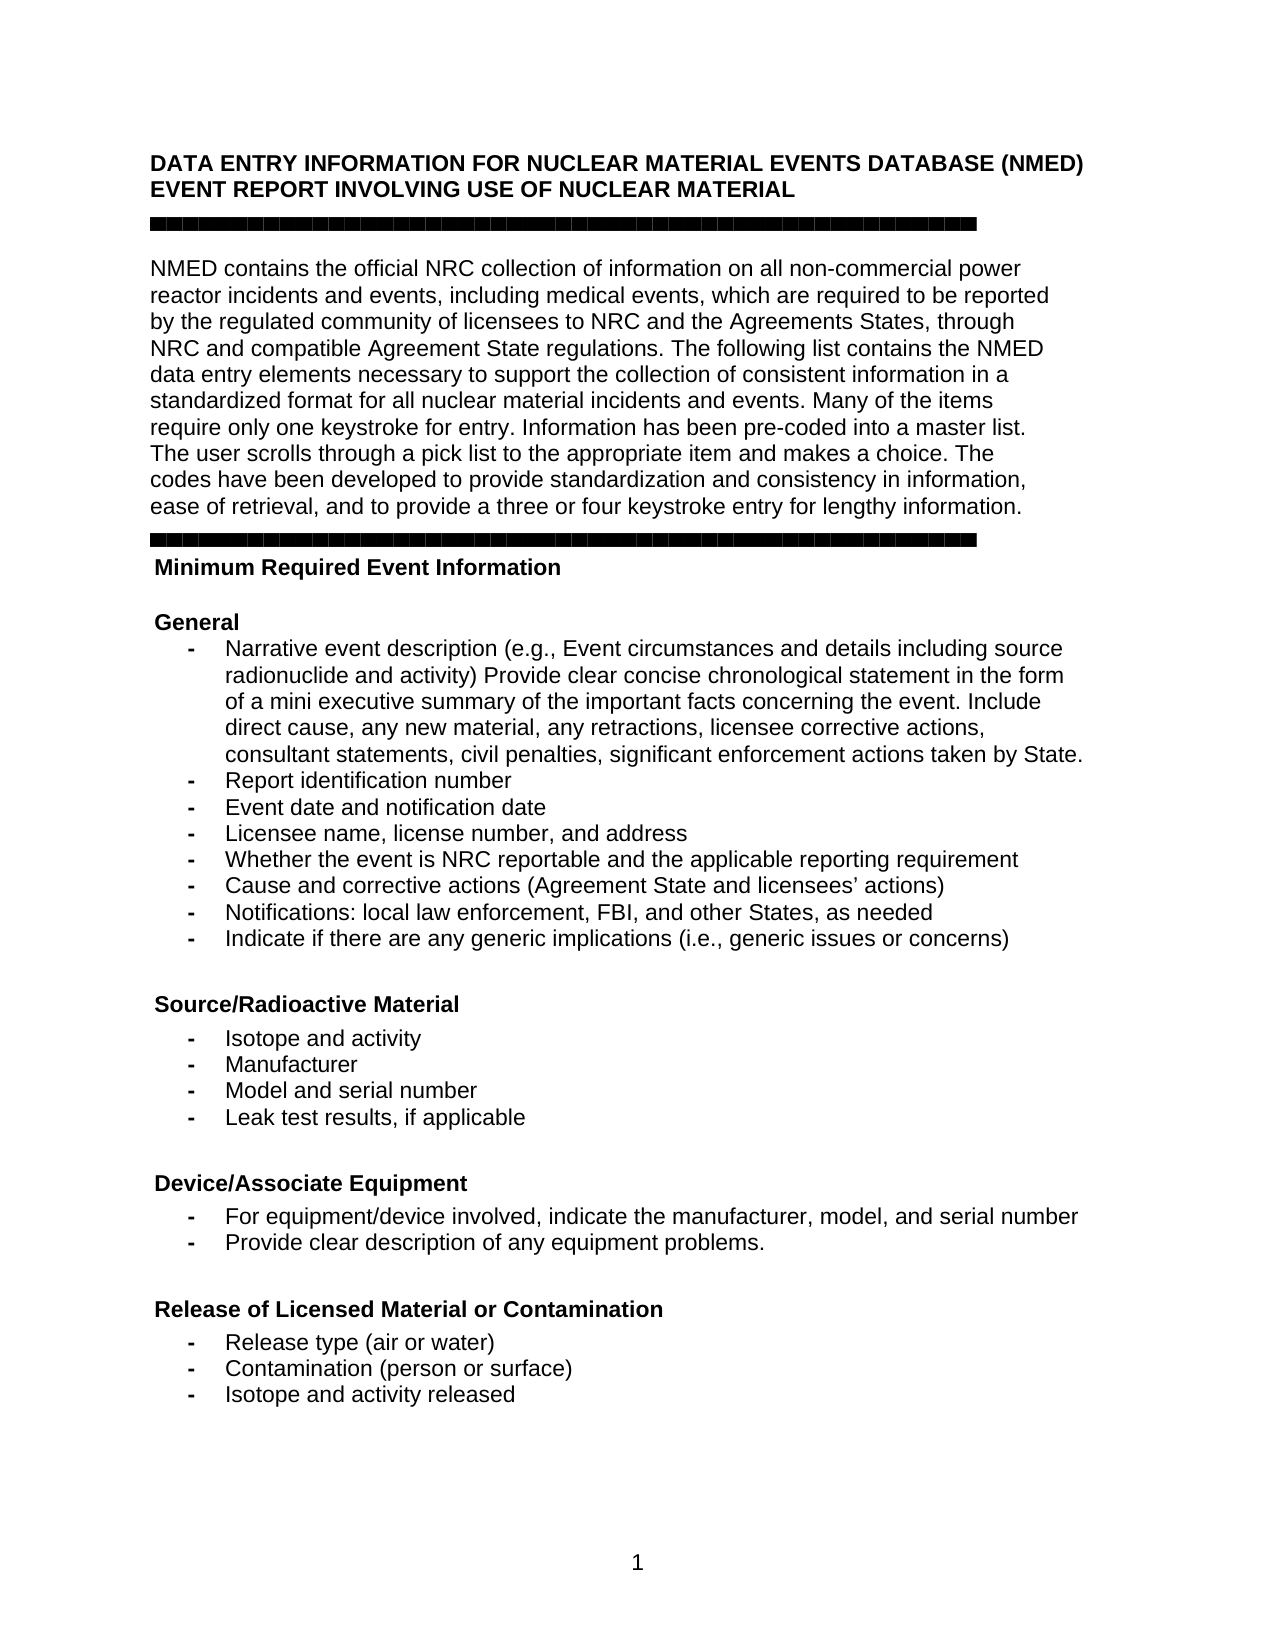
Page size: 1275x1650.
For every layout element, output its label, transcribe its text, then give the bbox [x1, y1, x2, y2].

text Device/Associate Equipment [154, 1170, 1125, 1196]
list Licensee name, license number, and address [187, 820, 1084, 846]
list Whether the event is NRC reportable and the applicable reporting requirement [187, 846, 1084, 872]
text ▄▄▄▄▄▄▄▄▄▄▄▄▄▄▄▄▄▄▄▄▄▄▄▄▄▄▄▄▄▄▄▄▄▄▄▄▄▄▄▄▄▄▄▄▄▄▄▄▄▄▄ [150, 203, 1125, 229]
text ▄▄▄▄▄▄▄▄▄▄▄▄▄▄▄▄▄▄▄▄▄▄▄▄▄▄▄▄▄▄▄▄▄▄▄▄▄▄▄▄▄▄▄▄▄▄▄▄▄▄▄ [150, 519, 1125, 545]
text Source/Radioactive Material [154, 991, 1125, 1018]
list Contamination (person or surface) [187, 1355, 1125, 1381]
text DATA ENTRY INFORMATION FOR NUCLEAR MATERIAL EVENTS DATABASE (NMED) EVENT REPORT INVOLVING USE OF NUCLEAR MATERIAL [150, 150, 1125, 203]
list Notifications: local law enforcement, FBI, and other States, as needed [187, 899, 1084, 925]
list Provide clear description of any equipment problems. [187, 1229, 1125, 1256]
list Report identification number [187, 767, 1084, 793]
list Isotope and activity [187, 1024, 1125, 1051]
list For equipment/device involved, indicate the manufacturer, model, and serial number [187, 1203, 1125, 1229]
list Narrative event description (e.g., Event circumstances and details including source radionuclide and activity) Provide clear concise chronological statement in the form of a mini executive summary of the important facts concerning the event. Include direct cause, any new material, any retractions, licensee corrective actions, consultant statements, civil penalties, significant enforcement actions taken by State. [187, 635, 1084, 767]
list Isotope and activity released [187, 1381, 1125, 1408]
list Model and serial number [187, 1077, 1125, 1104]
text Minimum Required Event Information [154, 545, 1125, 583]
text General [154, 609, 1125, 635]
list Event date and notification date [187, 793, 1084, 820]
list Cause and corrective actions (Agreement State and licensees’ actions) [187, 872, 1084, 899]
text Release of Licensed Material or Contamination [154, 1296, 1125, 1322]
list Manufacturer [187, 1051, 1125, 1077]
text NMED contains the official NRC collection of information on all non-commercial power reactor incidents and events, including medical events, which are required to be reported by the regulated community of licensees to NRC and the Agreements States, through NRC and compatible Agreement State regulations. The following list contains the NMED data entry elements necessary to support the collection of consistent information in a standardized format for all nuclear material incidents and events. Many of the items require only one keystroke for entry. Information has been pre-coded into a master list. The user scrolls through a pick list to the appropriate item and makes a choice. The codes have been developed to provide standardization and consistency in information, ease of retrieval, and to provide a three or four keystroke entry for lengthy information. [150, 255, 1054, 519]
list Release type (air or water) [187, 1329, 1125, 1355]
list Indicate if there are any generic implications (i.e., generic issues or concerns) [187, 925, 1084, 952]
list Leak test results, if applicable [187, 1104, 1125, 1130]
